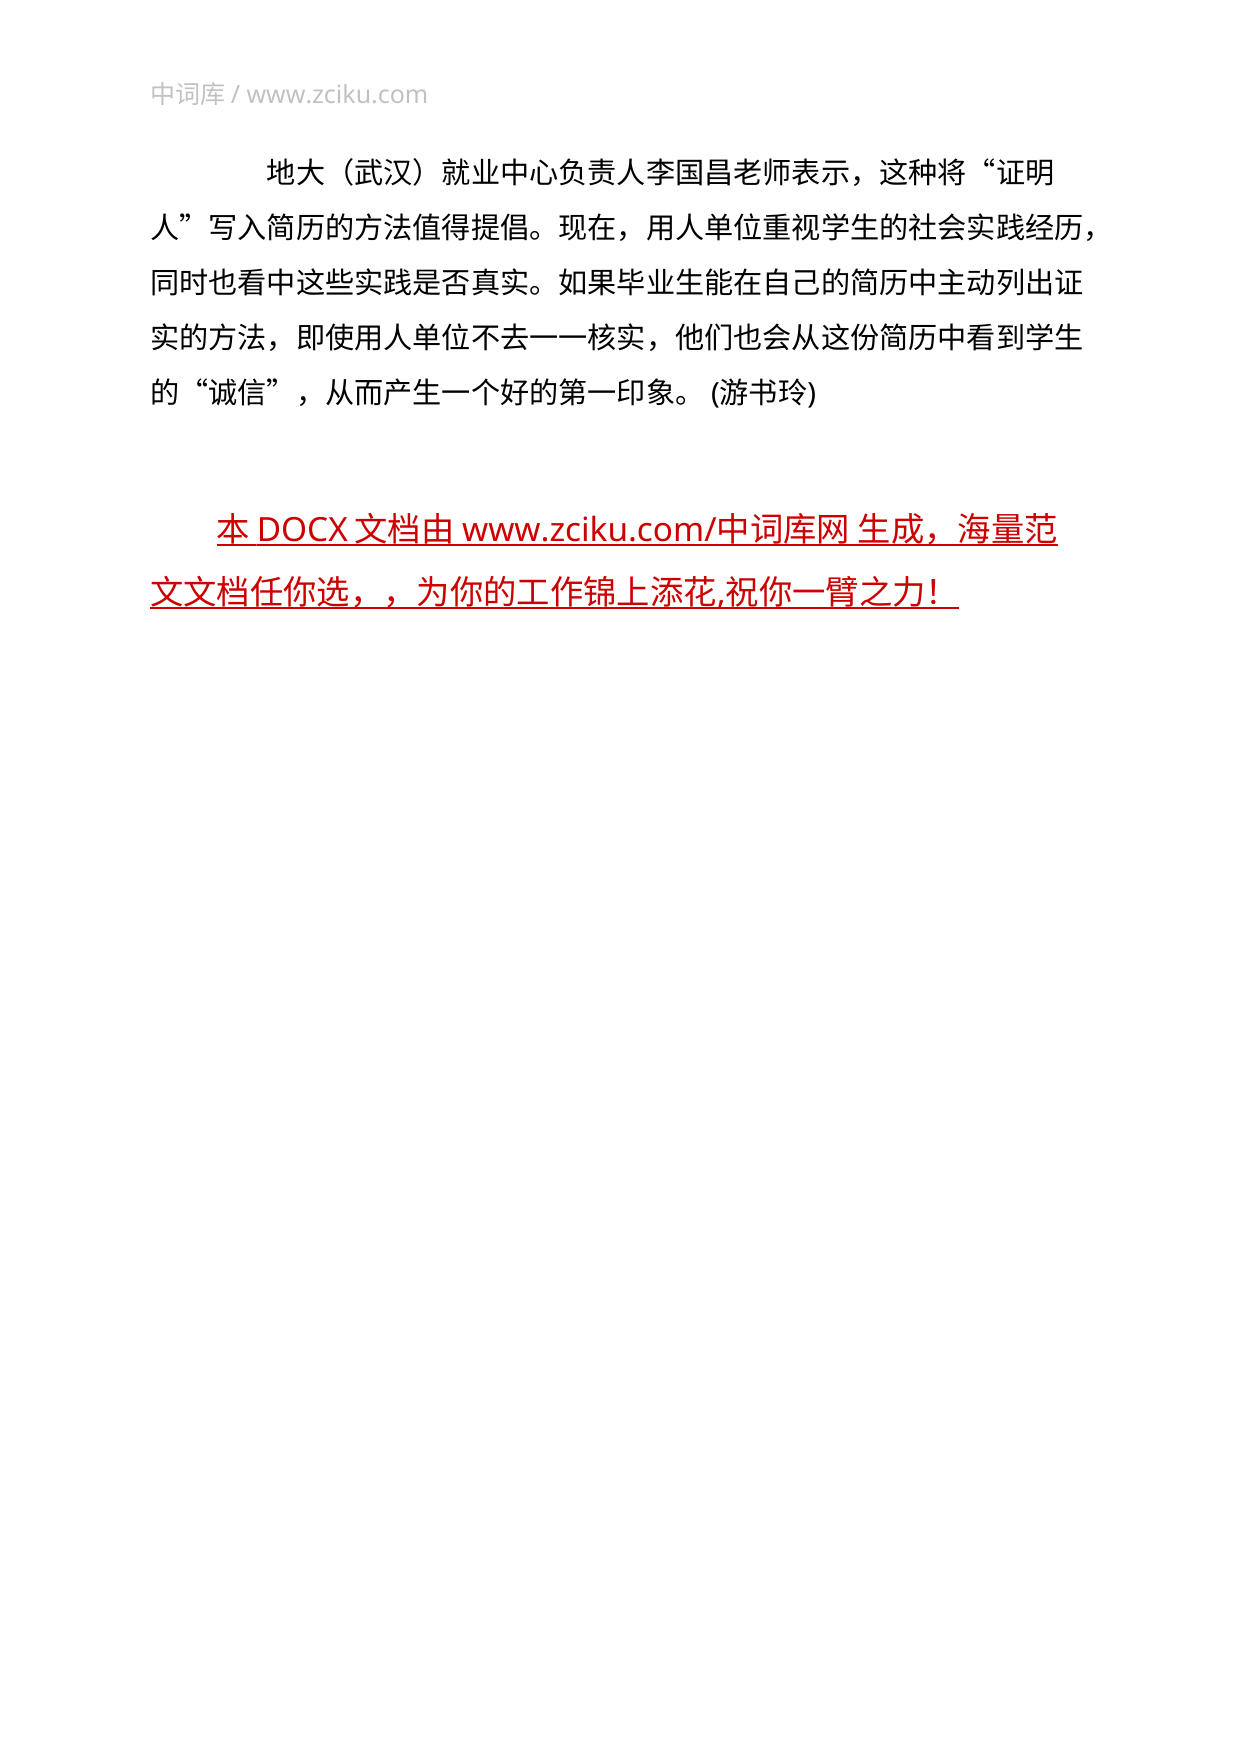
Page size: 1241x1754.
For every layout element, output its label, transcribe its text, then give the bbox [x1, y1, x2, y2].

text 本DOCX文档由 www.zciku.com/中词库网 生成，海量范文文档任你选，，为你的工作锦上添花,祝你一臂之力！ [150, 503, 1090, 614]
text 地大（武汉）就业中心负责人李国昌老师表示，这种将“证明人”写入简历的方法值得提倡。现在，用人单位重视学生的社会实践经历，同时也看中这些实践是否真实。如果毕业生能在自己的简历中主动列出证实的方法，即使用人单位不去一一核实，他们也会从这份简历中看到学生的“诚信”，从而产生一个好的第一印象。 (游书玲) [150, 150, 1090, 412]
